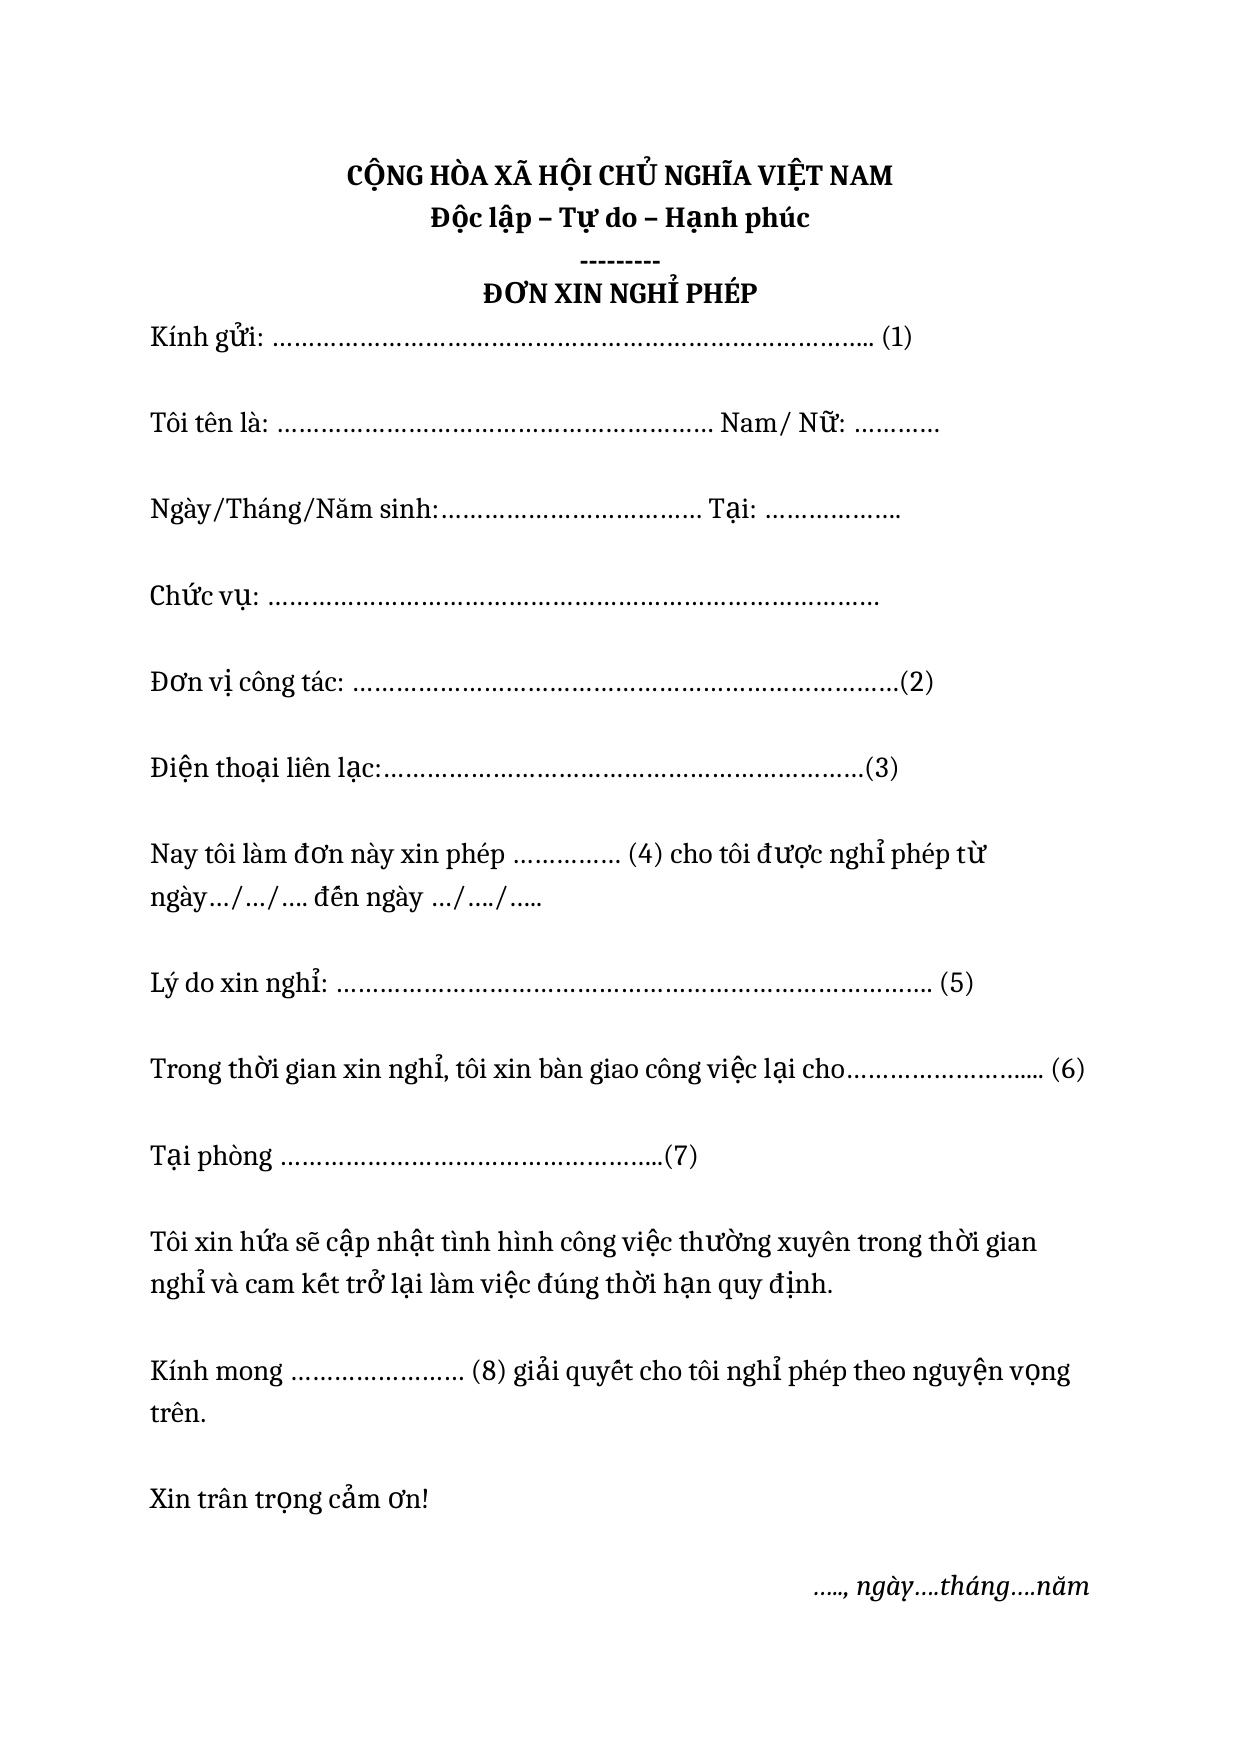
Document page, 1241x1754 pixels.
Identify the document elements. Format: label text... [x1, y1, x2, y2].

text --------- [150, 235, 1090, 277]
text Chức vụ: ………………………………………………………………………… [150, 570, 1090, 612]
text Tôi xin hứa sẽ cập nhật tình hình công việc thường xuyên trong thời gian nghỉ và cam kết trở lại làm việc đúng thời hạn quy định. [150, 1216, 1090, 1301]
text ĐƠN XIN NGHỈ PHÉP [735, 277, 1090, 311]
text Ngày/Tháng/Năm sinh:……………………………… Tại: ………………. [150, 483, 1090, 526]
text Tôi tên là: …………………………………………………… Nam/ Nữ: ………… [150, 397, 1090, 440]
text Đơn vị công tác: …………………………………………………………………(2) [150, 656, 1090, 698]
text Độc lập – Tự do – Hạnh phúc [150, 192, 1090, 235]
text Tại phòng ……………………………………………..(7) [150, 1130, 1090, 1172]
text ….., ngày….tháng….năm [150, 1560, 1090, 1602]
text Trong thời gian xin nghỉ, tôi xin bàn giao công việc lại cho…………………….... (6) [150, 1043, 1090, 1086]
text Lý do xin nghỉ: ………………………………………………………………………. (5) [150, 957, 1090, 1000]
text Điện thoại liên lạc:…………………………………………………………(3) [150, 742, 1090, 785]
text Nay tôi làm đơn này xin phép …………… (4) cho tôi được nghỉ phép từ ngày…/…/…. đến ngày …/…./….. [150, 828, 1090, 913]
text Kính gửi: ……………………………………………………………………….. (1) [150, 311, 1090, 353]
text Kính mong …………………… (8) giải quyết cho tôi nghỉ phép theo nguyện vọng trên. [150, 1345, 1090, 1430]
text ĐƠN XIN NGHỈ PHÉP [150, 277, 673, 311]
text CỘNG HÒA XÃ HỘI CHỦ NGHĨA VIỆT NAM [150, 150, 1090, 192]
text Xin trân trọng cảm ơn! [150, 1473, 1090, 1516]
